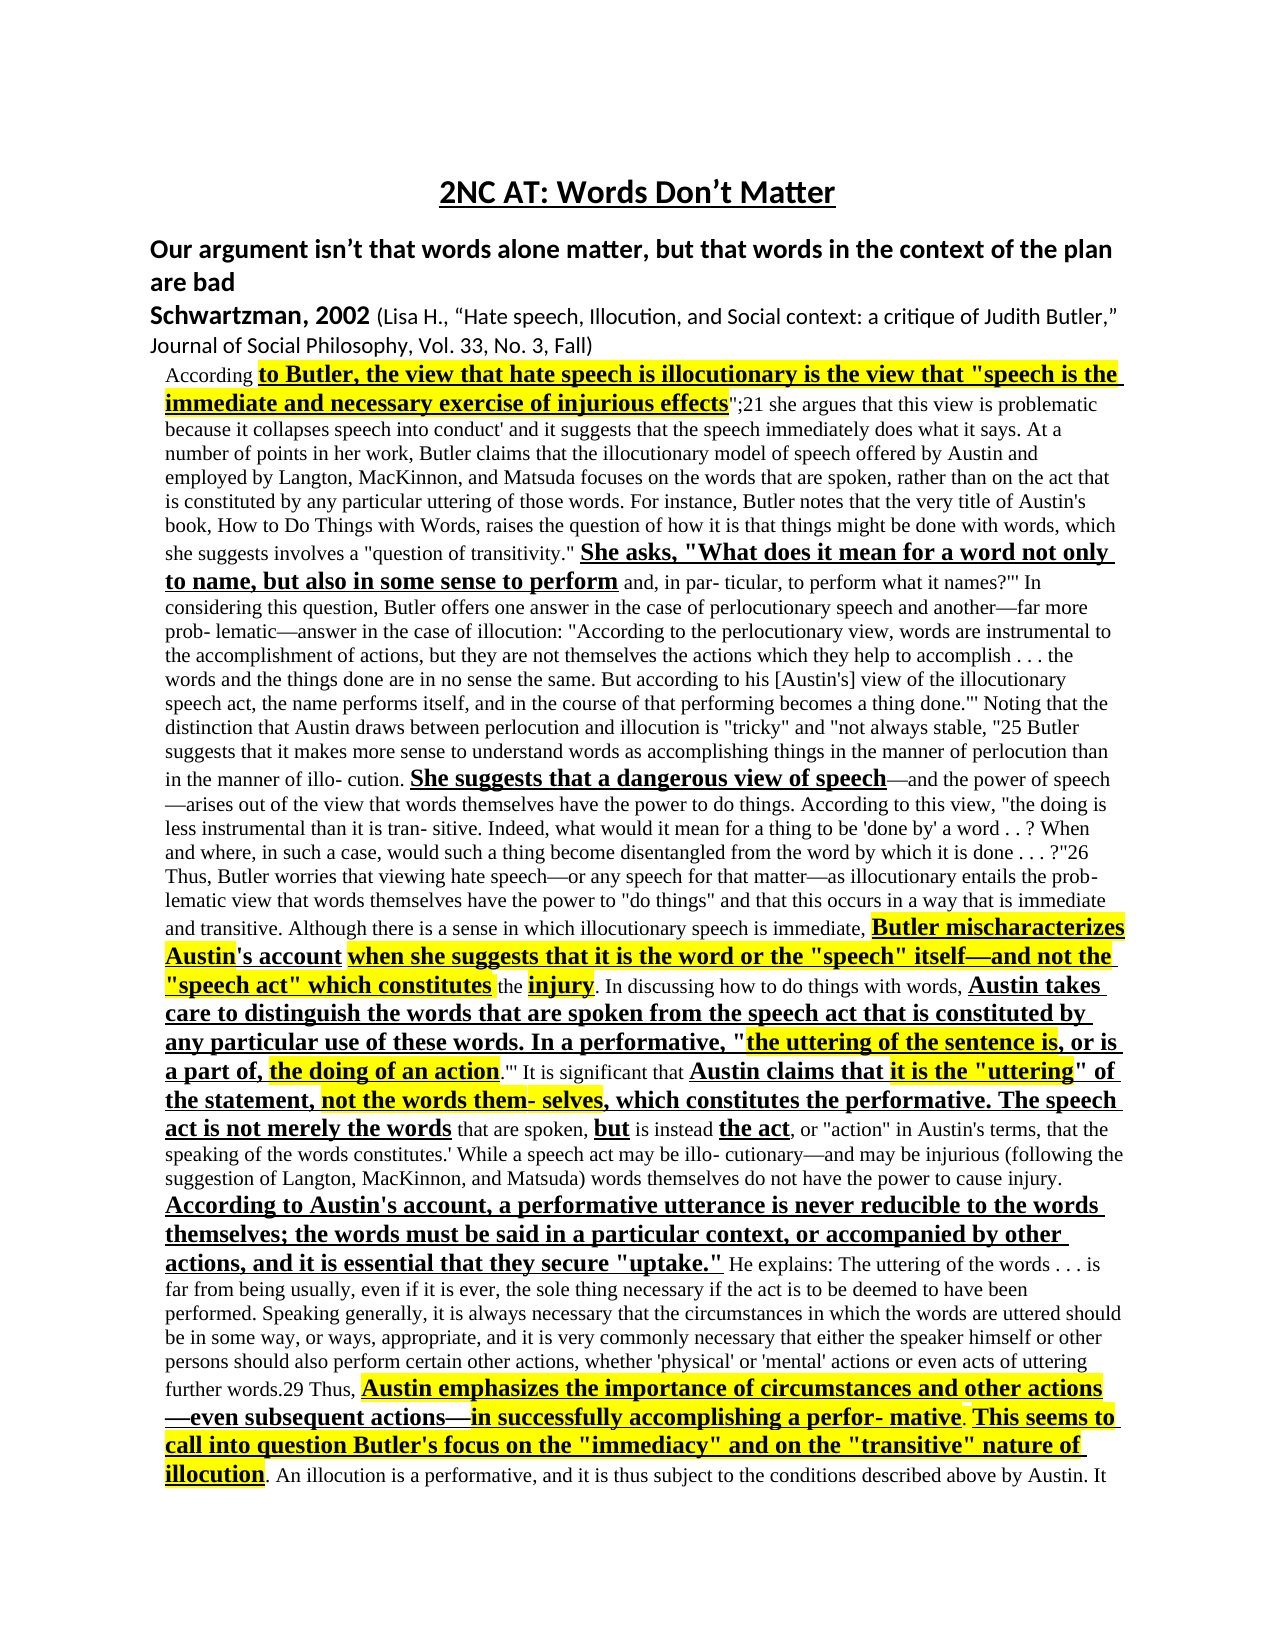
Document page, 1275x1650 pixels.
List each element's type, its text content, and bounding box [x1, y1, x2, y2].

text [165, 941, 1125, 1488]
text Schwartzman, 2002 (Lisa H., “Hate speech, Illocution, and Social context: a critique of Judith Butler,” Journal of Social Philosophy, Vol. 33, No. 3, Fall) [150, 298, 1125, 359]
subtitle Our argument isn’t that words alone matter, but that words in the context of the plan are bad [150, 232, 1125, 298]
subtitle 2NC AT: Words Don’t Matter [150, 171, 1125, 212]
